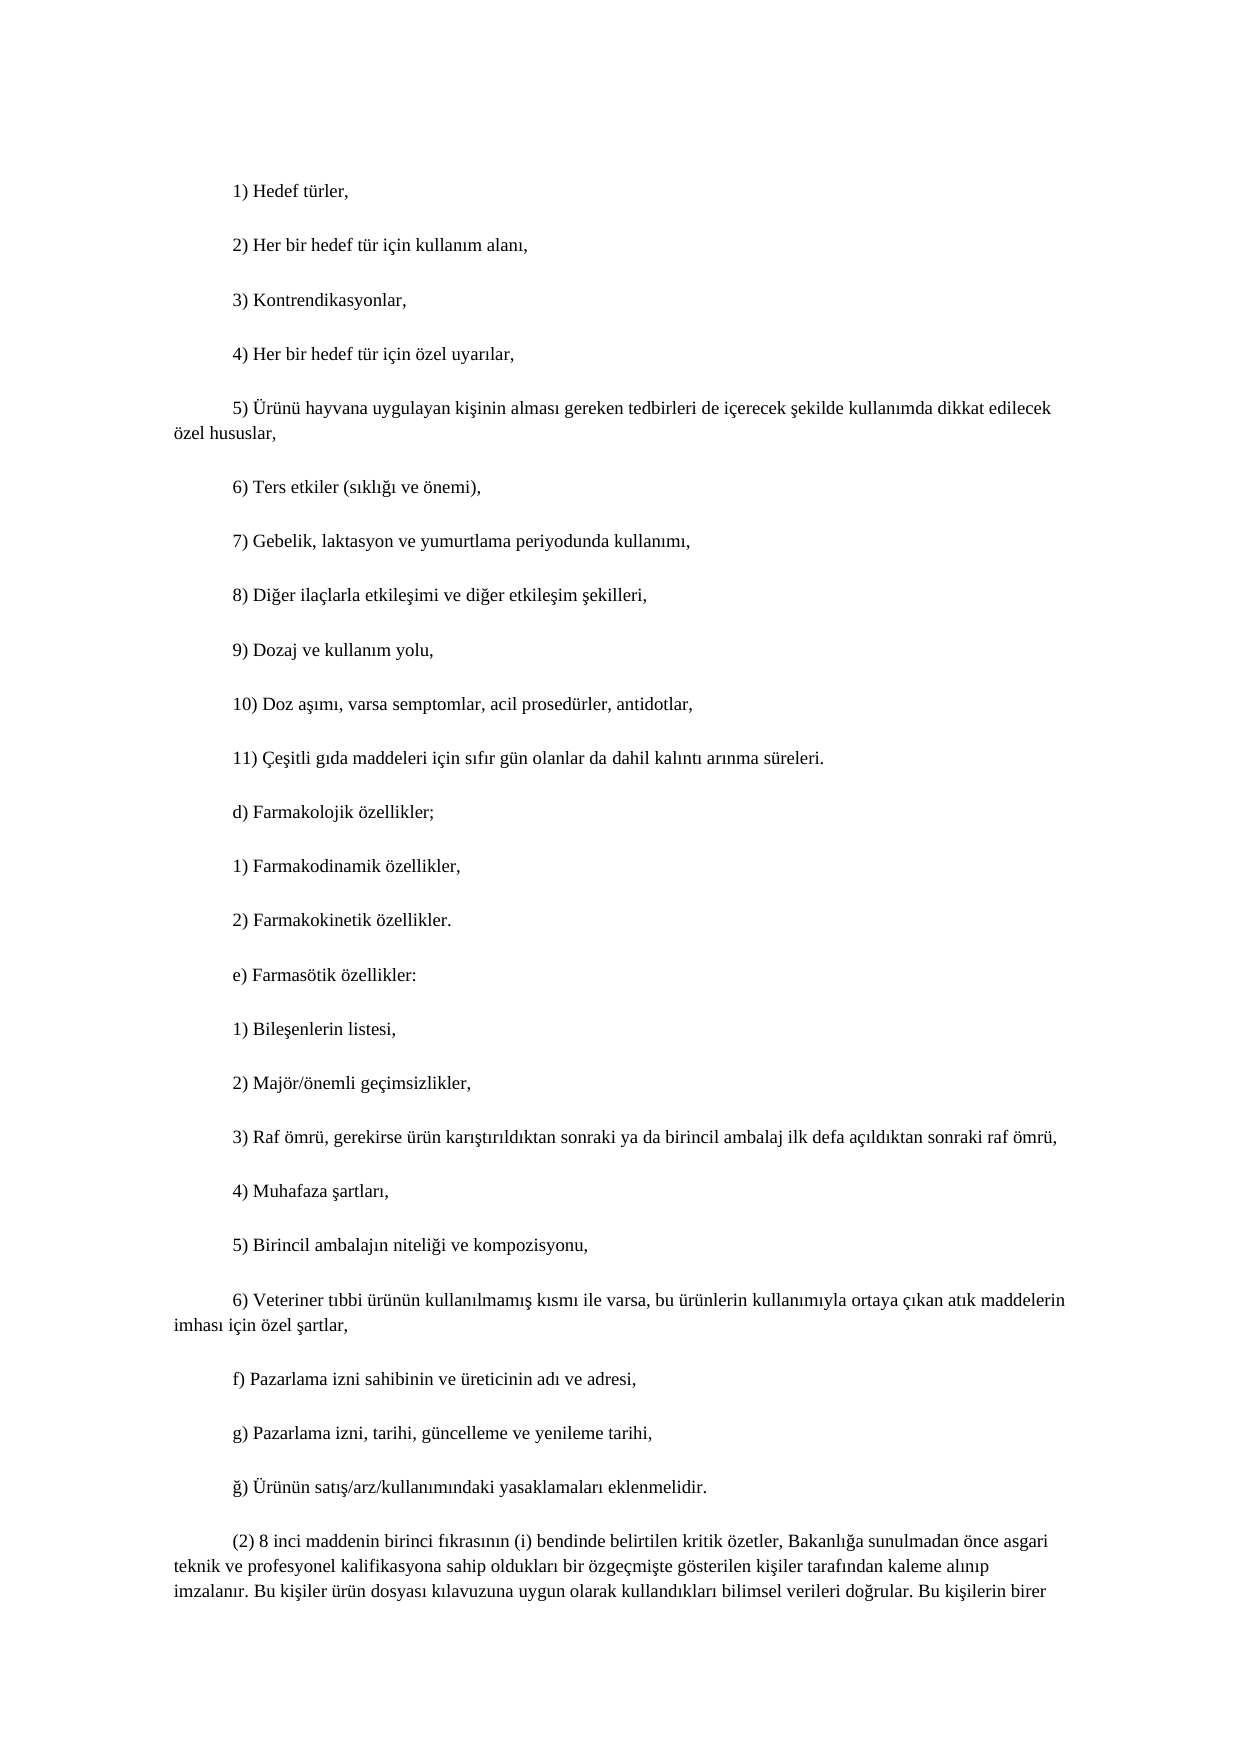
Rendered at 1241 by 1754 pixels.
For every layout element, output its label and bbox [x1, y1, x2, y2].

table_header [146, 148, 1094, 1602]
